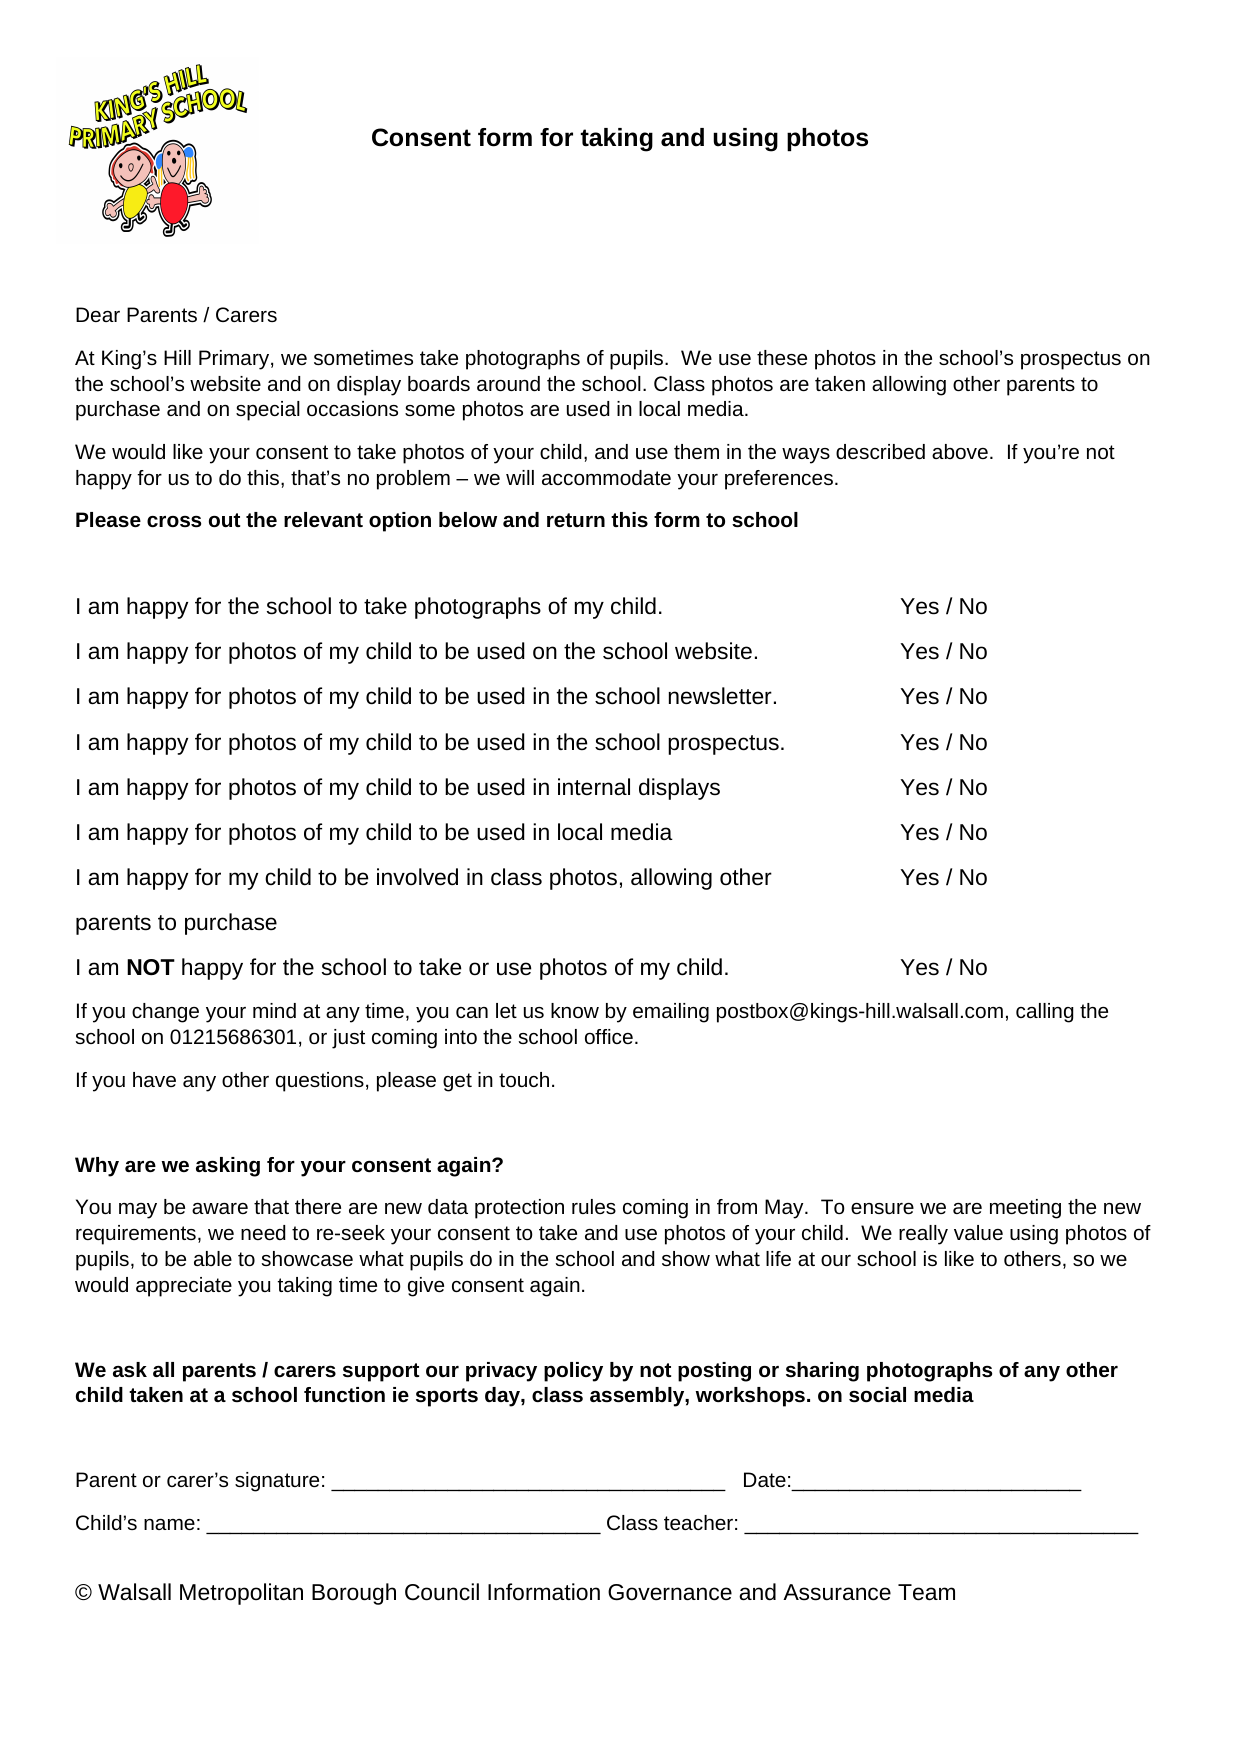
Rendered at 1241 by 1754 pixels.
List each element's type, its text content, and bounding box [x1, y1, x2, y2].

text I am happy for photos of my child to be used in internal displays Yes / No [75, 773, 1165, 800]
text I am happy for my child to be involved in class photos, allowing other Yes / No [75, 864, 1165, 890]
text I am happy for the school to take photographs of my child. Yes / No [75, 593, 1165, 619]
text Consent form for taking and using photos [260, 123, 1165, 151]
text If you change your mind at any time, you can let us know by emailing postbox@kings-hill.walsall.com, calling the school on 01215686301, or just coming into the school office. [75, 999, 1165, 1049]
text parents to purchase [75, 909, 1165, 935]
picture [56, 57, 260, 244]
text You may be aware that there are new data protection rules coming in from May. To ensure we are meeting the new requirements, we need to re-seek your consent to take and use photos of your child. We really value using photos of pupils, to be able to showcase what pupils do in the school and show what life at our school is like to others, so we would appreciate you taking time to give consent again. [75, 1195, 1165, 1296]
text Parent or carer’s signature: __________________________________ Date:_________________________ [75, 1468, 1165, 1492]
text Dear Parents / Carers [75, 303, 1165, 327]
text I am NOT happy for the school to take or use photos of my child. Yes / No [75, 954, 1165, 980]
text I am happy for photos of my child to be used in the school prospectus. Yes / No [75, 728, 1165, 755]
text If you have any other questions, please get in touch. [75, 1067, 1165, 1091]
text Child’s name: __________________________________ Class teacher: __________________________________ [75, 1511, 1165, 1535]
text We ask all parents / carers support our privacy policy by not posting or sharing photographs of any other child taken at a school function ie sports day, class assembly, workshops. on social media [75, 1357, 1165, 1407]
text I am happy for photos of my child to be used on the school website. Yes / No [75, 638, 1165, 664]
text Please cross out the relevant option below and return this form to school [75, 508, 1165, 532]
text I am happy for photos of my child to be used in local media Yes / No [75, 819, 1165, 845]
text We would like your consent to take photos of your child, and use them in the ways described above. If you’re not happy for us to do this, that’s no problem – we will accommodate your preferences. [75, 440, 1165, 489]
text At King’s Hill Primary, we sometimes take photographs of pupils. We use these photos in the school’s prospectus on the school’s website and on display boards around the school. Class photos are taken allowing other parents to purchase and on special occasions some photos are used in local media. [75, 346, 1165, 421]
text I am happy for photos of my child to be used in the school newsletter. Yes / No [75, 683, 1165, 710]
text Why are we asking for your consent again? [75, 1152, 1165, 1176]
